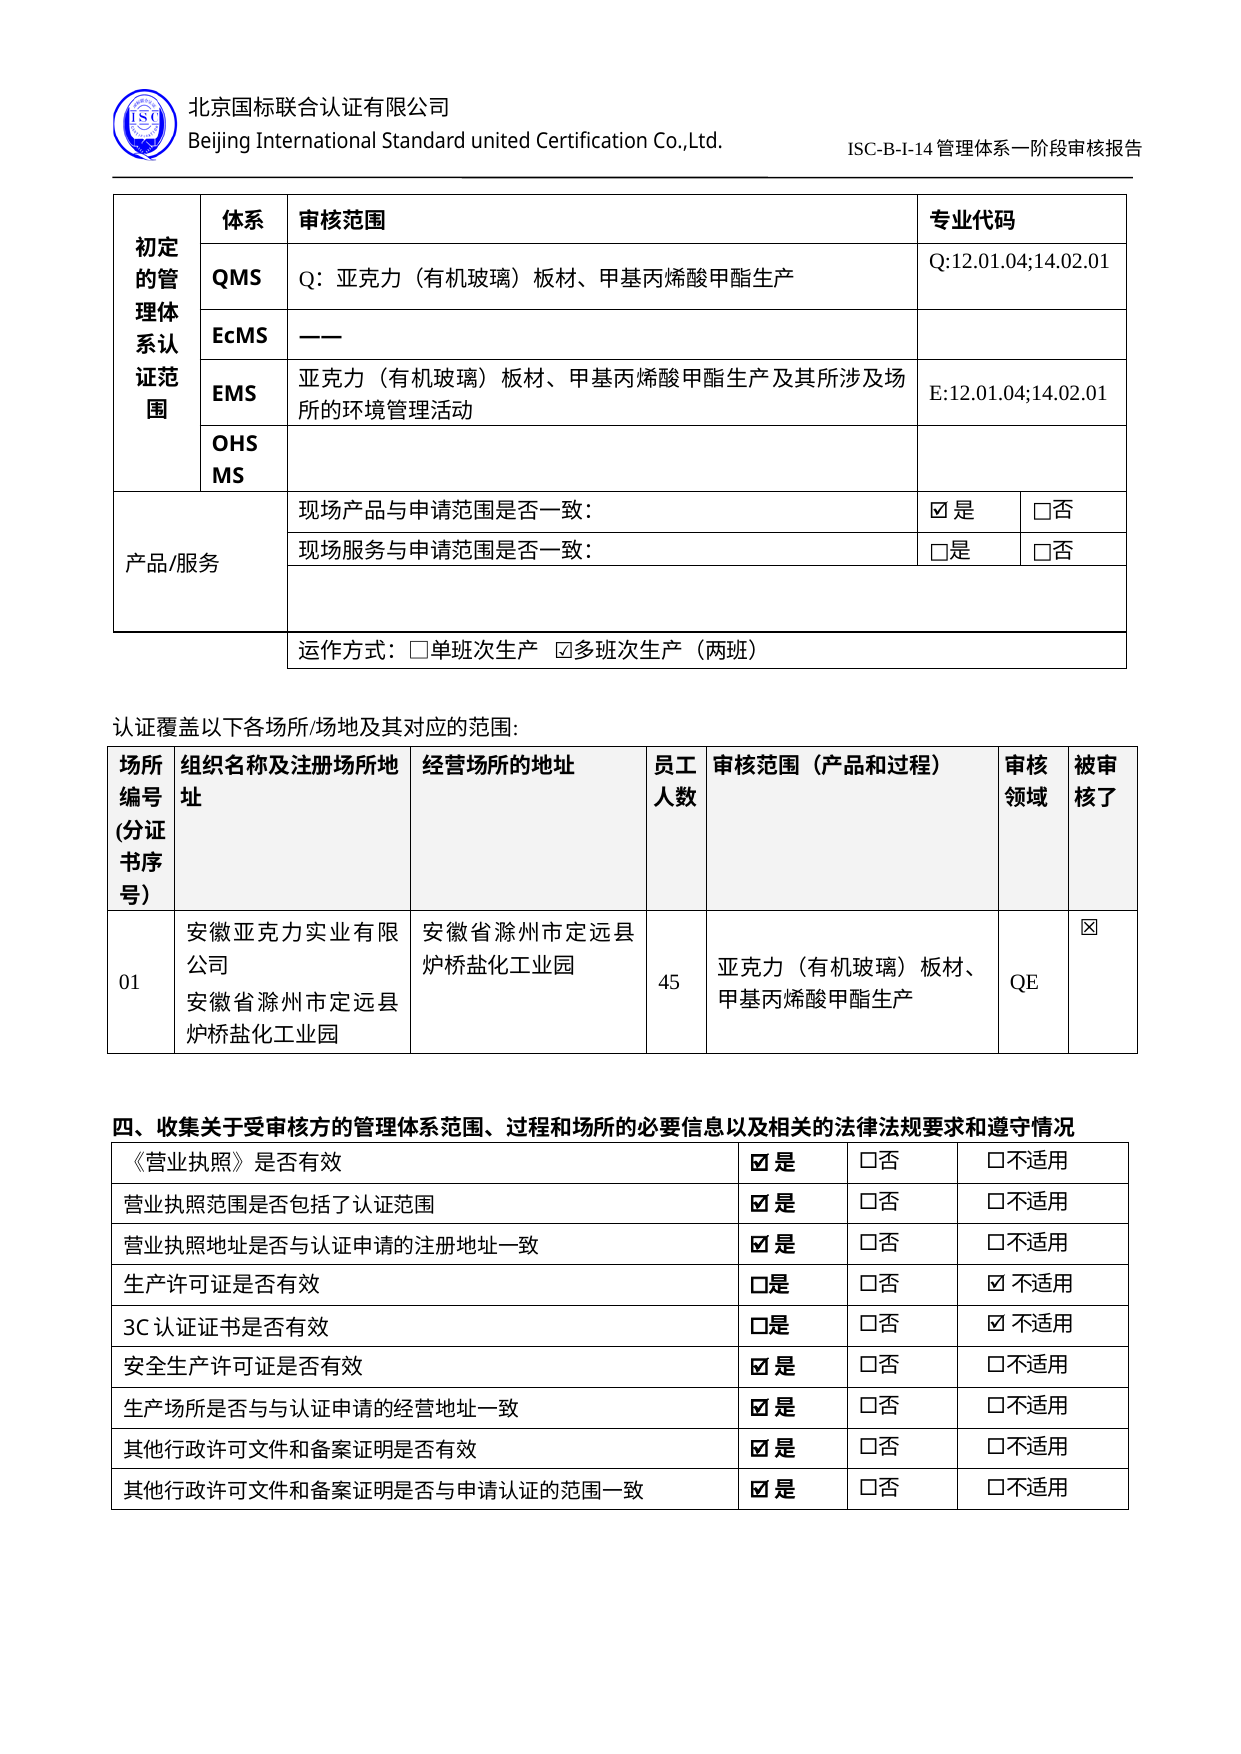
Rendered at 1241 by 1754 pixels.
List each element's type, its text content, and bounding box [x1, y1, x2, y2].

table_cell 否 [848, 1265, 957, 1305]
table_cell 是 [739, 1388, 847, 1427]
table_cell Q:12.01.04;14.02.01 [918, 244, 1126, 309]
table_cell 不适用 [958, 1265, 1128, 1305]
table_cell 否 [848, 1347, 957, 1387]
table_header 经营场所的地址 [411, 747, 646, 910]
text 四、收集关于受审核方的管理体系范围、过程和场所的必要信息以及相关的法律法规要求和遵守情况 [112, 1109, 1128, 1142]
table_cell 运作方式：□单班次生产 ☑多班次生产（两班） [288, 633, 1126, 668]
table_cell 01 [108, 911, 174, 1053]
table_header 审核范围（产品和过程） [707, 747, 998, 910]
table_cell Q：亚克力（有机玻璃）板材、甲基丙烯酸甲酯生产 [288, 244, 917, 309]
table_cell 是 [739, 1429, 847, 1468]
table_cell 专业代码 [918, 195, 1126, 243]
table_cell 否 [848, 1388, 957, 1427]
table_cell 其他行政许可文件和备案证明是否有效 [112, 1429, 738, 1468]
table_cell □否 [1021, 492, 1126, 532]
table_header 场所编号 (分证书序号） [108, 747, 174, 910]
table_header 否 [848, 1143, 957, 1182]
table_cell 体系 [201, 195, 287, 243]
table_cell QE [999, 911, 1068, 1053]
table_cell 是 [739, 1224, 847, 1264]
table_cell 营业执照地址是否与认证申请的注册地址一致 [112, 1224, 738, 1264]
table_cell EMS [201, 360, 287, 425]
table_header 是 [739, 1143, 847, 1182]
table_header 被审核了 [1069, 747, 1137, 910]
table_cell 安徽省滁州市定远县炉桥盐化工业园 [411, 911, 646, 1053]
table_cell 否 [848, 1469, 957, 1509]
table_cell 不适用 [958, 1184, 1128, 1223]
table_cell 现场服务与申请范围是否一致： [288, 533, 917, 565]
table_cell 营业执照范围是否包括了认证范围 [112, 1184, 738, 1223]
table_cell 3C认证证书是否有效 [112, 1306, 738, 1346]
table_cell [918, 310, 1126, 359]
table_cell [288, 566, 1126, 631]
table_cell 否 [848, 1429, 957, 1468]
table_header 组织名称及注册场所地址 [175, 747, 410, 910]
table_cell 不适用 [958, 1429, 1128, 1468]
table_cell □是 [918, 533, 1020, 565]
table_header 不适用 [958, 1143, 1128, 1182]
table_cell 是 [739, 1265, 847, 1305]
table_header 审核领域 [999, 747, 1068, 910]
picture [112, 89, 180, 161]
table_cell 生产许可证是否有效 [112, 1265, 738, 1305]
table_cell 是 [739, 1184, 847, 1223]
table_cell OHSMS [201, 426, 287, 491]
table_cell 是 [739, 1306, 847, 1346]
table_cell EcMS [201, 310, 287, 359]
table_header 员工人数 [647, 747, 706, 910]
table_cell □否 [1021, 533, 1126, 565]
table_cell 否 [848, 1184, 957, 1223]
table_header 《营业执照》是否有效 [112, 1143, 738, 1182]
table_cell —— [288, 310, 917, 359]
table_cell [288, 426, 917, 491]
table_cell 生产场所是否与与认证申请的经营地址一致 [112, 1388, 738, 1427]
table_cell 不适用 [958, 1347, 1128, 1387]
table_cell 安徽亚克力实业有限公司 安徽省滁州市定远县炉桥盐化工业园 [175, 911, 410, 1053]
table_cell [918, 426, 1126, 491]
table_cell 是 [739, 1469, 847, 1509]
table_cell 初定的管理体系认证范围 [114, 195, 200, 491]
text 认证覆盖以下各场所/场地及其对应的范围: [112, 709, 1128, 742]
table_cell 不适用 [958, 1469, 1128, 1509]
table_cell 是 [918, 492, 1020, 532]
table_cell 审核范围 [288, 195, 917, 243]
table_cell QMS [201, 244, 287, 309]
table_cell 现场产品与申请范围是否一致： [288, 492, 917, 532]
table_cell 不适用 [958, 1224, 1128, 1264]
table_cell 其他行政许可文件和备案证明是否与申请认证的范围一致 [112, 1469, 738, 1509]
table_cell 亚克力（有机玻璃）板材、甲基丙烯酸甲酯生产及其所涉及场所的环境管理活动 [288, 360, 917, 425]
table_cell 否 [848, 1306, 957, 1346]
table_cell 是 [739, 1347, 847, 1387]
table_cell 亚克力（有机玻璃）板材、甲基丙烯酸甲酯生产 [707, 911, 998, 1053]
table_cell 45 [647, 911, 706, 1053]
table_cell 安全生产许可证是否有效 [112, 1347, 738, 1387]
table_cell E:12.01.04;14.02.01 [918, 360, 1126, 425]
table_cell 产品/服务 [114, 492, 287, 631]
table_cell 不适用 [958, 1388, 1128, 1427]
table_cell 不适用 [958, 1306, 1128, 1346]
table_cell 否 [848, 1224, 957, 1264]
